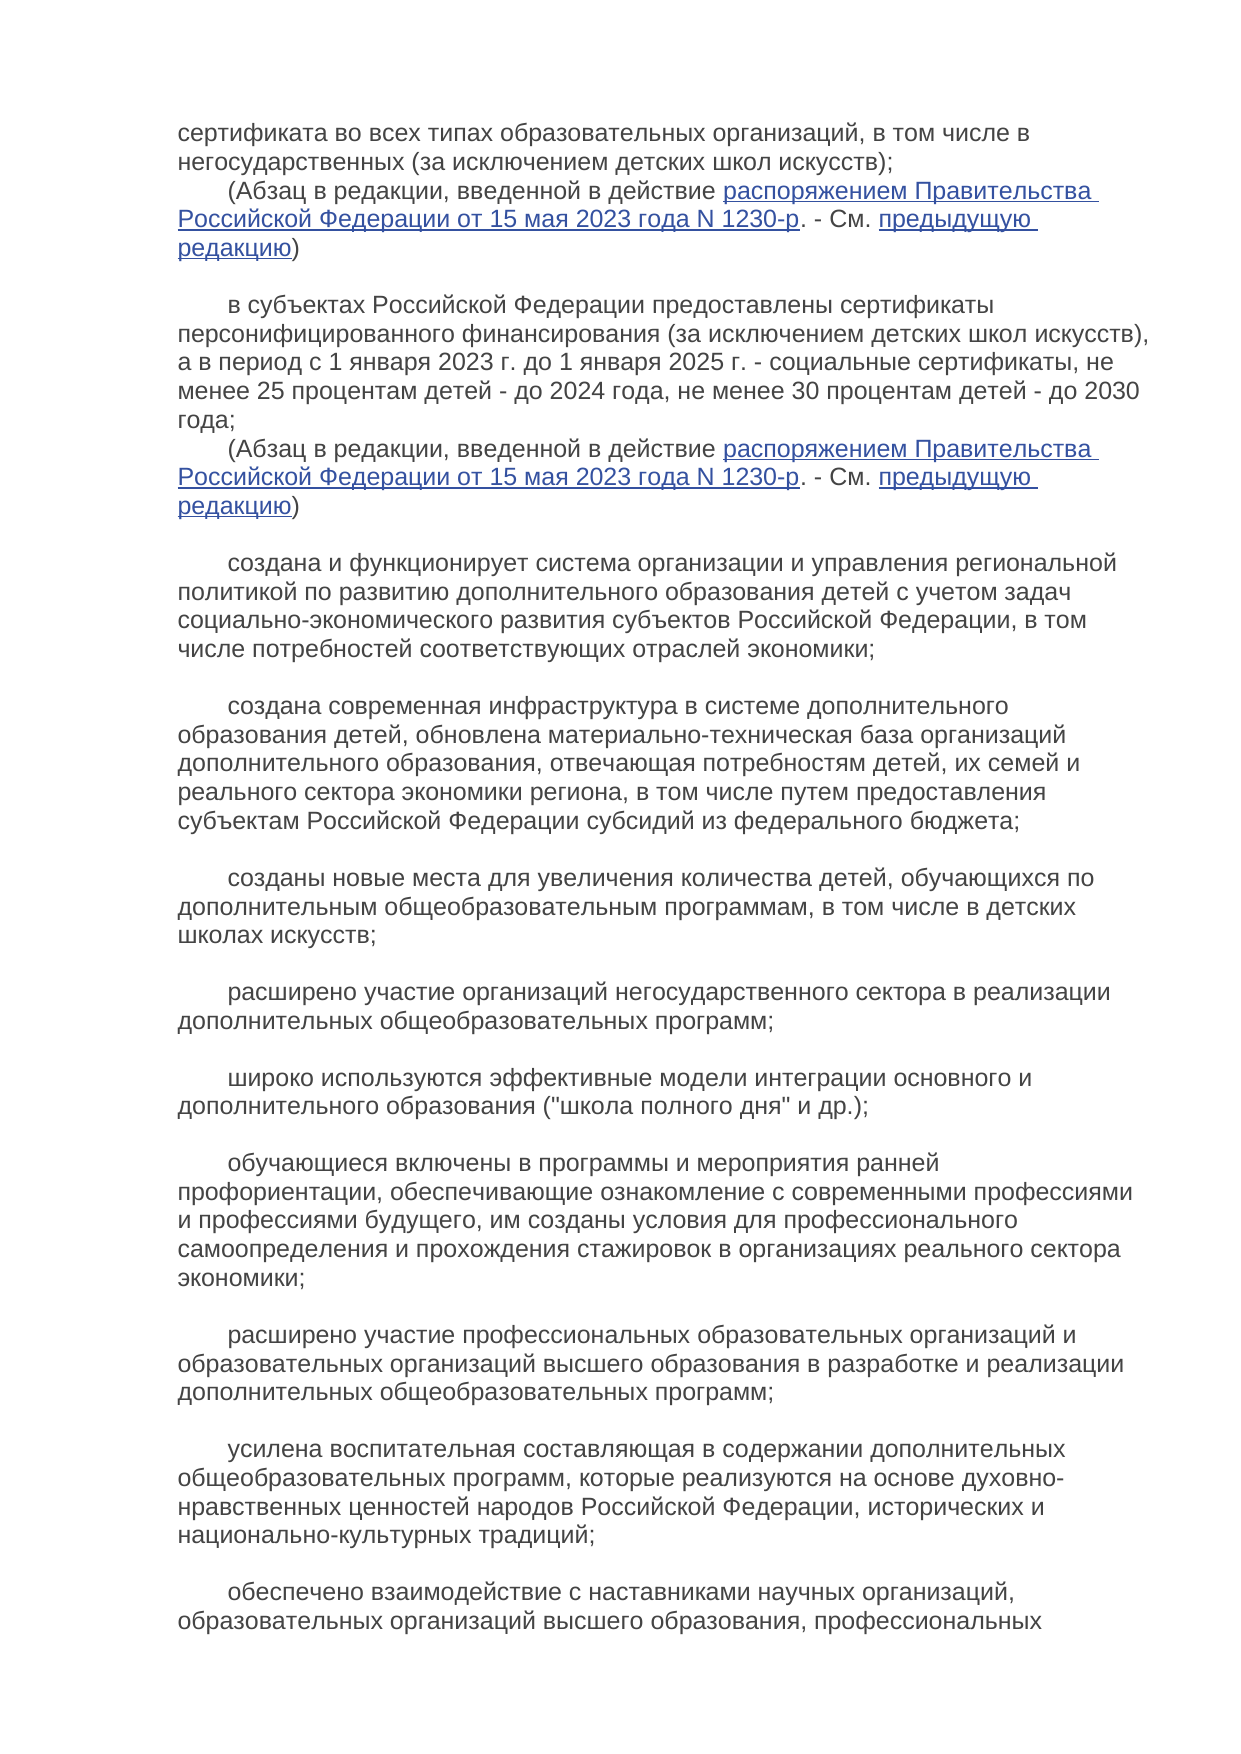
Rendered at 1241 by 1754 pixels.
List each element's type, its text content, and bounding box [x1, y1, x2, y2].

text в субъектах Российской Федерации предоставлены сертификаты персонифицированного финансирования (за исключением детских школ искусств), а в период с 1 января 2023 г. до 1 января 2025 г. - социальные сертификаты, не менее 25 процентам детей - до 2024 года, не менее 30 процентам детей - до 2030 года; [177, 290, 1152, 434]
text расширено участие профессиональных образовательных организаций и образовательных организаций высшего образования в разработке и реализации дополнительных общеобразовательных программ; [177, 1320, 1152, 1434]
text (Абзац в редакции, введенной в действие распоряжением Правительства Российской Федерации от 15 мая 2023 года N 1230-р. - См. предыдущую редакцию) [177, 434, 1152, 548]
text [177, 1577, 1152, 1634]
text усилена воспитательная составляющая в содержании дополнительных общеобразовательных программ, которые реализуются на основе духовно-нравственных ценностей народов Российской Федерации, исторических и национально-культурных традиций; [177, 1434, 1152, 1577]
text обучающиеся включены в программы и мероприятия ранней профориентации, обеспечивающие ознакомление с современными профессиями и профессиями будущего, им созданы условия для профессионального самоопределения и прохождения стажировок в организациях реального сектора экономики; [177, 1148, 1152, 1320]
text расширено участие организаций негосударственного сектора в реализации дополнительных общеобразовательных программ; [177, 977, 1152, 1062]
text (Абзац в редакции, введенной в действие распоряжением Правительства Российской Федерации от 15 мая 2023 года N 1230-р. - См. предыдущую редакцию) [177, 176, 1152, 290]
text созданы новые места для увеличения количества детей, обучающихся по дополнительным общеобразовательным программам, в том числе в детских школах искусств; [177, 863, 1152, 977]
text создана современная инфраструктура в системе дополнительного образования детей, обновлена материально-техническая база организаций дополнительного образования, отвечающая потребностям детей, их семей и реального сектора экономики региона, в том числе путем предоставления субъектам Российской Федерации субсидий из федерального бюджета; [177, 691, 1152, 863]
text широко используются эффективные модели интеграции основного и дополнительного образования ("школа полного дня" и др.); [177, 1062, 1152, 1148]
text создана и функционирует система организации и управления региональной политикой по развитию дополнительного образования детей с учетом задач социально-экономического развития субъектов Российской Федерации, в том числе потребностей соответствующих отраслей экономики; [177, 548, 1152, 691]
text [177, 118, 1152, 176]
